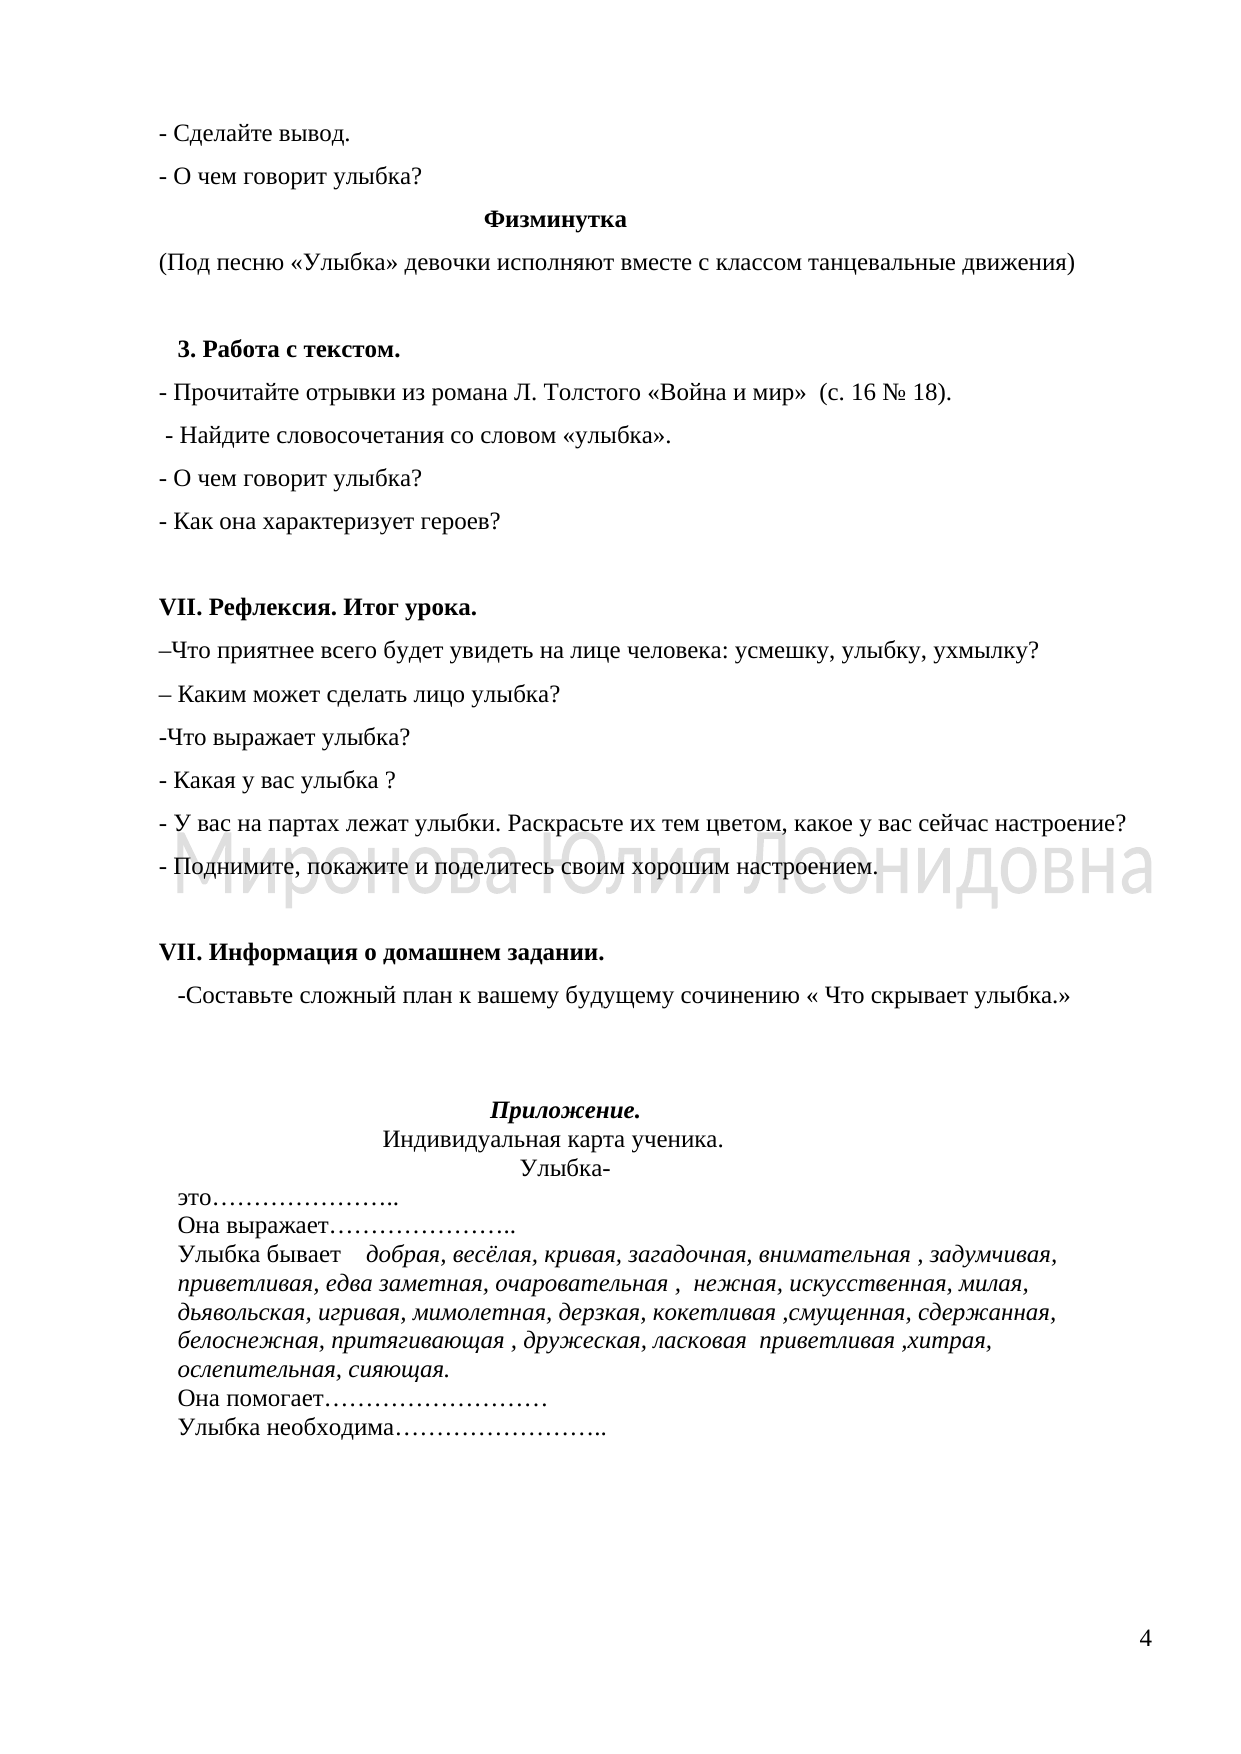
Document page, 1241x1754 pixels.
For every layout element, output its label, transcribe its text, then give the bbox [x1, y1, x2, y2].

text - О чем говорит улыбка? [158, 463, 1152, 492]
text 3. Работа с текстом. [177, 334, 1152, 362]
text Улыбка бывает добрая, весёлая, кривая, загадочная, внимательная , задумчивая, приветливая, едва заметная, очаровательная , нежная, искусственная, милая, дьявольская, игривая, мимолетная, дерзкая, кокетливая ,смущенная, сдержанная, белоснежная, притягивающая , дружеская, ласковая приветливая ,хитрая, ослепительная, сияющая. [177, 1239, 1152, 1383]
text Приложение. [177, 1096, 1152, 1124]
text (Под песню «Улыбка» девочки исполняют вместе с классом танцевальные движения) [158, 247, 1152, 276]
text - Сделайте вывод. [158, 118, 1152, 147]
text Улыбка- [177, 1153, 1152, 1182]
text - О чем говорит улыбка? [158, 161, 1152, 190]
text -Составьте сложный план к вашему будущему сочинению « Что скрывает улыбка.» [177, 981, 1152, 1009]
text Улыбка необходима…………………….. [177, 1412, 1152, 1441]
text Она помогает……………………… [177, 1383, 1152, 1412]
text Индивидуальная карта ученика. [177, 1124, 1152, 1153]
text - У вас на партах лежат улыбки. Раскрасьте их тем цветом, какое у вас сейчас настроение? [158, 808, 1152, 837]
text - Какая у вас улыбка ? [158, 765, 1152, 794]
text – Каким может сделать лицо улыбка? [158, 679, 1152, 707]
text VII. Рефлексия. Итог урока. [158, 592, 1152, 621]
text -Что выражает улыбка? [158, 722, 1152, 751]
text Физминутка [158, 204, 1152, 233]
text VII. Информация о домашнем задании. [158, 937, 1152, 966]
text –Что приятнее всего будет увидеть на лице человека: усмешку, улыбку, ухмылку? [158, 636, 1152, 664]
text Она выражает………………….. [177, 1211, 1152, 1239]
text - Найдите словосочетания со словом «улыбка». [158, 420, 1152, 449]
text - Как она характеризует героев? [158, 506, 1152, 535]
text - Прочитайте отрывки из романа Л. Толстого «Война и мир» (с. 16 № 18). [158, 377, 1152, 406]
text - Поднимите, покажите и поделитесь своим хорошим настроением. [158, 851, 1152, 880]
text это………………….. [177, 1182, 1152, 1211]
